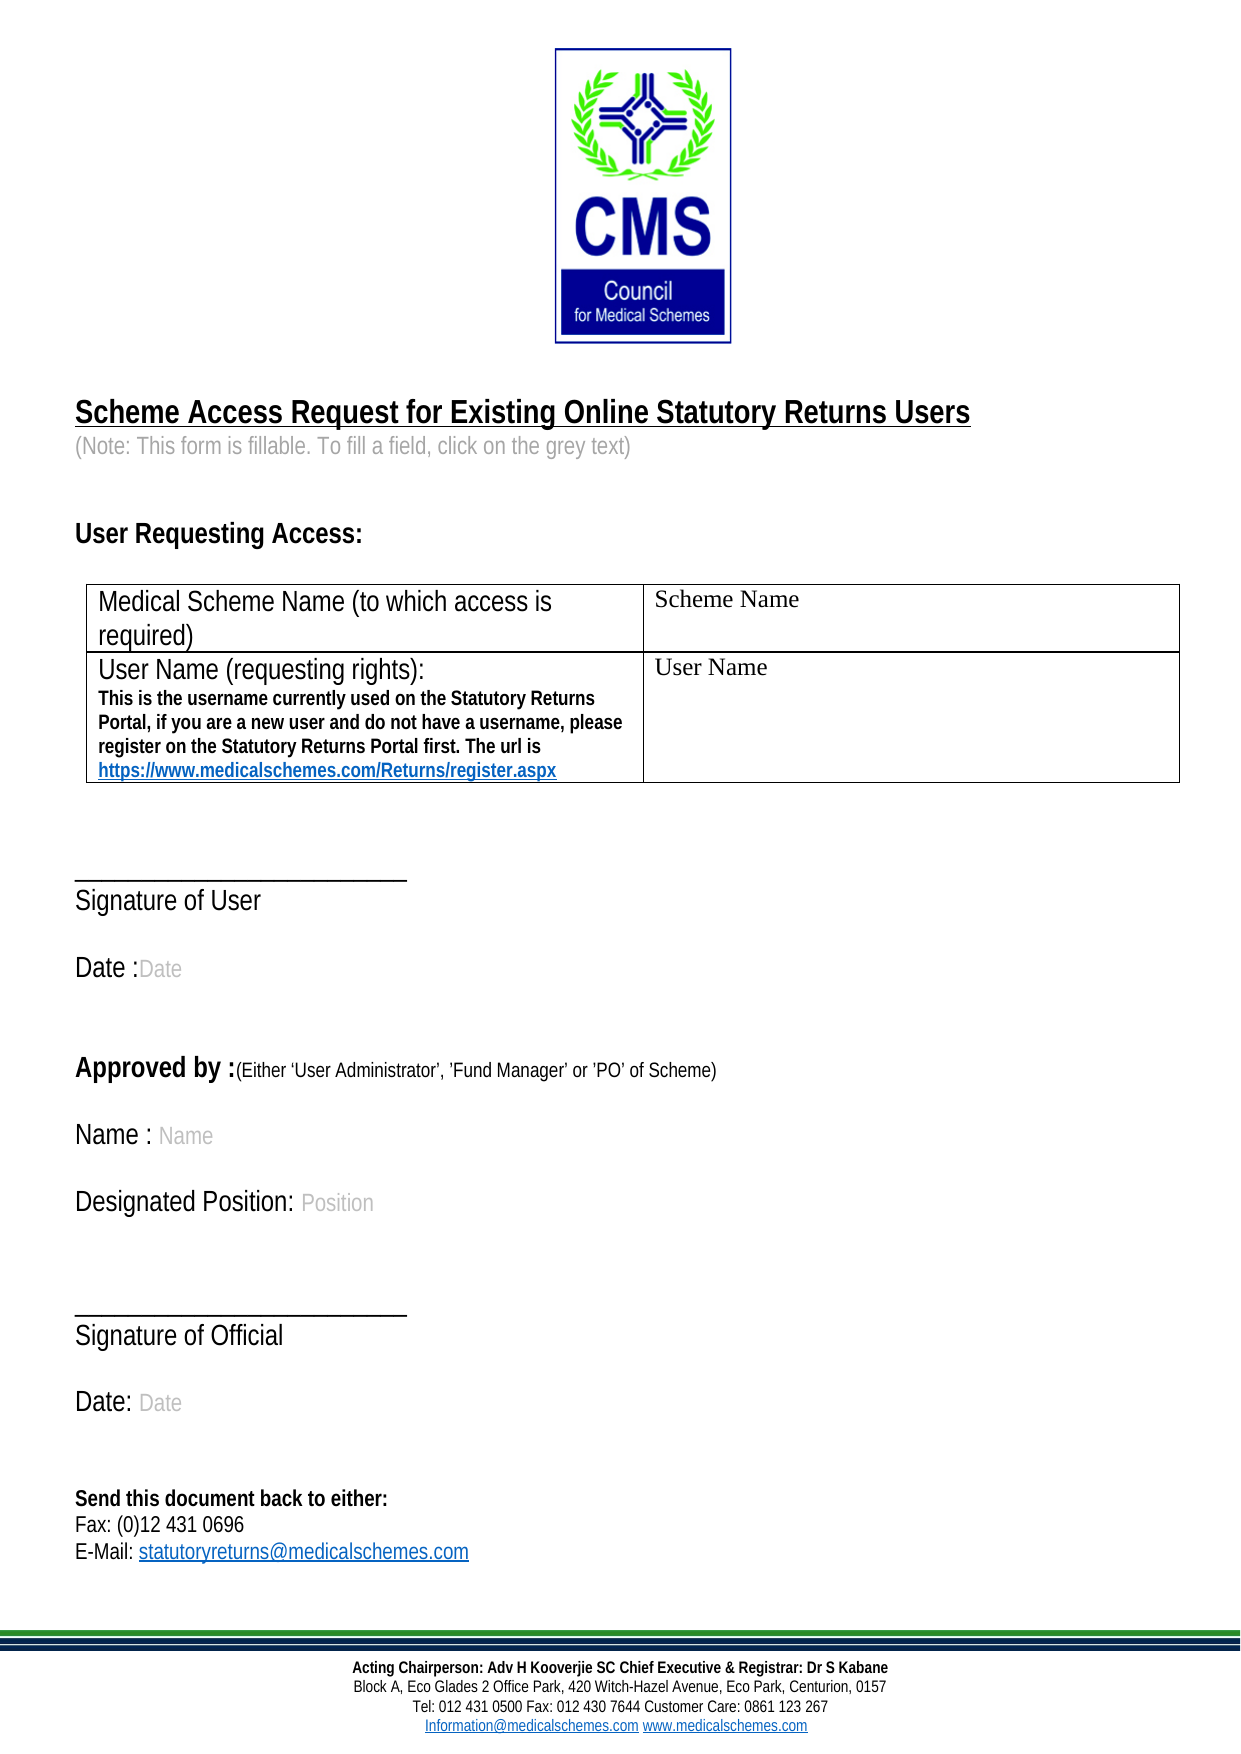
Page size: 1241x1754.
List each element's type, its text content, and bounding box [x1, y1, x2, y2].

text Date : [75, 950, 1165, 983]
text Designated Position: [75, 1184, 1165, 1217]
text Signature of Official [75, 1318, 1165, 1351]
picture [554, 48, 732, 344]
text _________________________ [75, 849, 1165, 883]
text Date: [75, 1384, 1165, 1418]
subtitle Scheme Access Request for Existing Online Statutory Returns Users [75, 392, 1165, 431]
text Approved by :(Either ‘User Administrator’, ’Fund Manager’ or ’PO’ of Scheme) [75, 1050, 1165, 1084]
text _________________________ [75, 1284, 1165, 1318]
table_cell User Name (requesting rights): This is the username currently used on the Statutory Returns Portal, if you are a new user and do not have a username, please register on the Statutory Returns Portal first. The url is https://www.medicalschemes.com/Returns/register.aspx [87, 653, 643, 782]
text User Requesting Access: [75, 517, 1165, 550]
text Fax: (0)12 431 0696 [75, 1511, 1165, 1538]
text Name : [75, 1117, 1165, 1151]
text (Note: This form is fillable. To fill a field, click on the grey text) [75, 431, 1165, 459]
table_header Medical Scheme Name (to which access is required) [87, 585, 643, 651]
picture [0, 1630, 1241, 1651]
text Send this document back to either: [75, 1485, 1165, 1511]
text Signature of User [75, 883, 1165, 916]
text E-Mail: statutoryreturns@medicalschemes.com [75, 1538, 1165, 1564]
